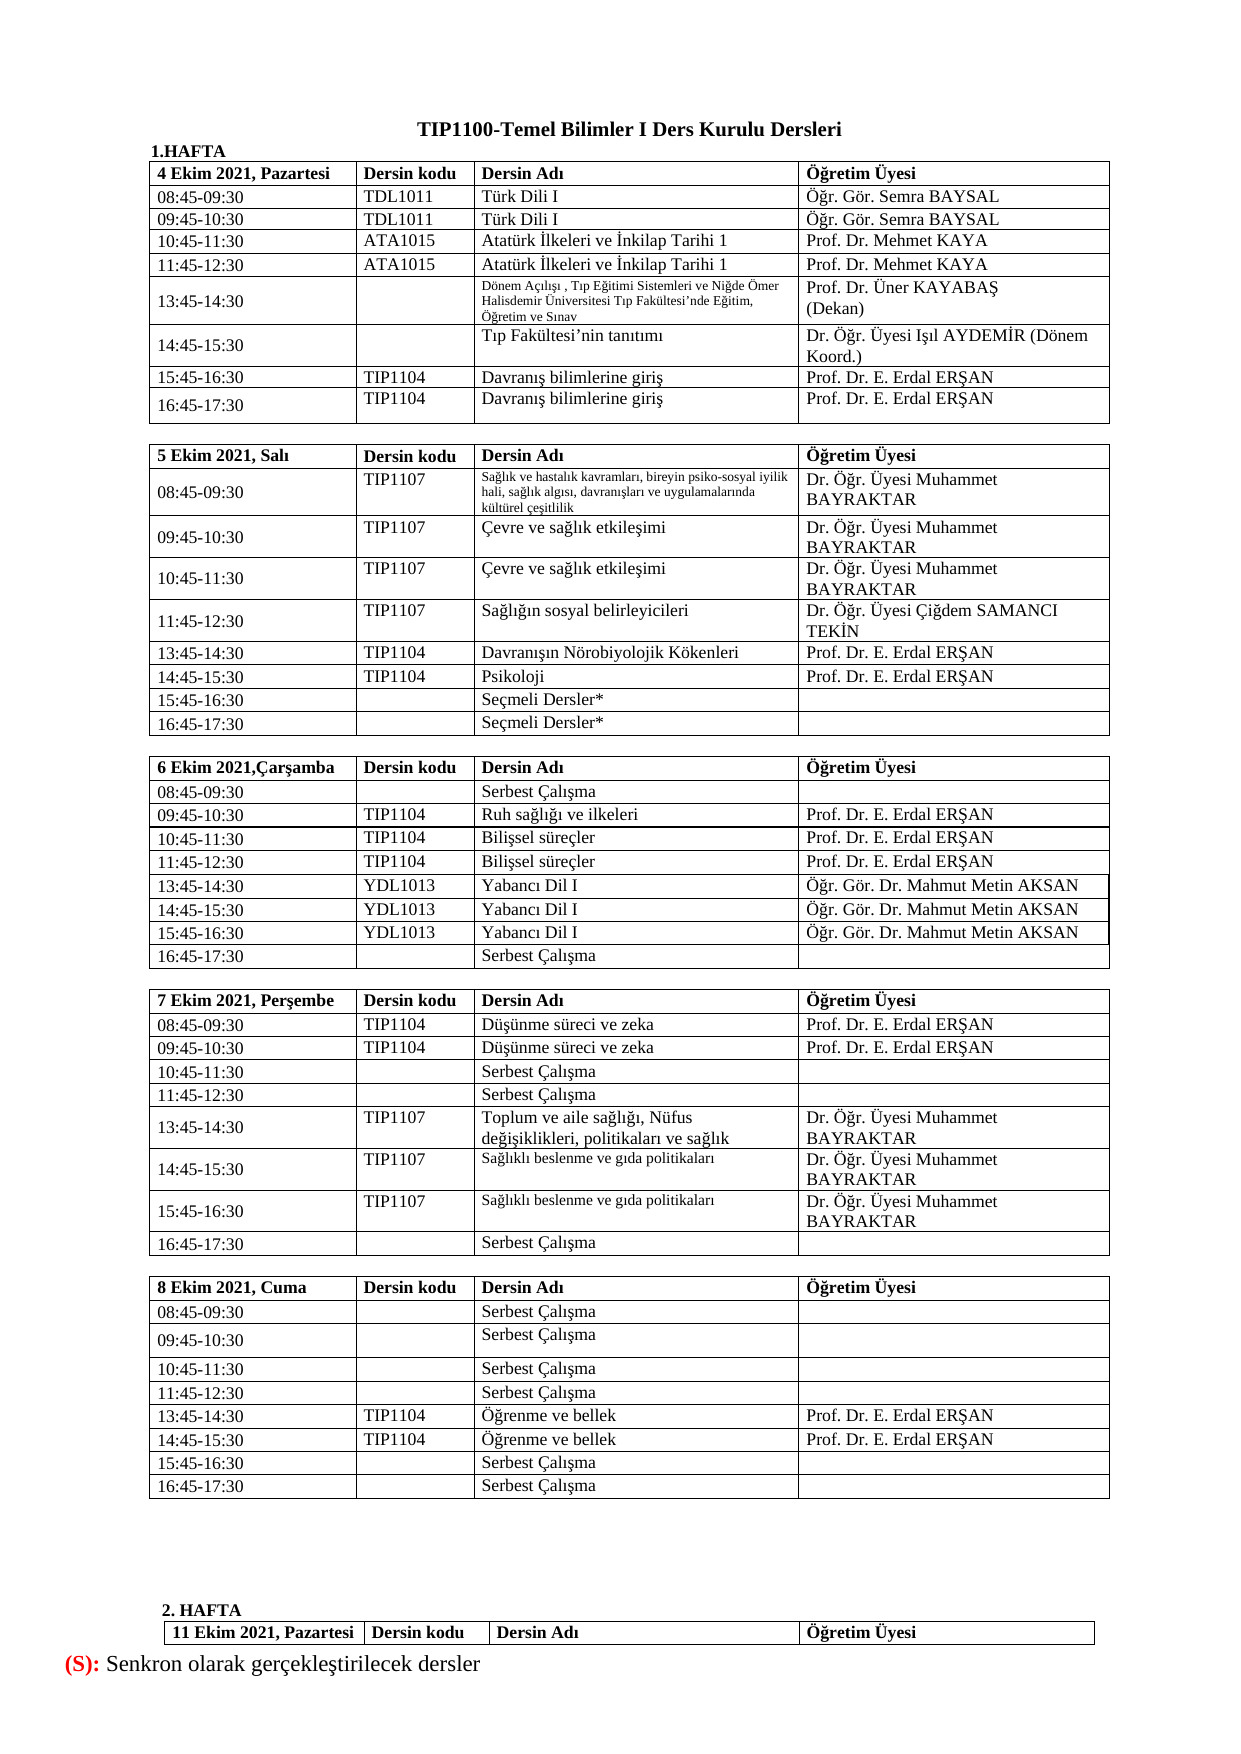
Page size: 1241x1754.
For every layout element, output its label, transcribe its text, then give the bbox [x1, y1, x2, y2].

table_cell [799, 1475, 1109, 1498]
table_cell Atatürk İlkeleri ve İnkilap Tarihi 1 [475, 230, 798, 253]
table_cell [799, 1060, 1109, 1083]
table_cell [357, 1452, 474, 1474]
table_cell Sağlığın sosyal belirleyicileri [475, 600, 798, 641]
table_cell 13:45-14:30 [150, 1107, 356, 1148]
table_cell TIP1107 [357, 1191, 474, 1231]
table_cell Dr. Öğr. Üyesi Muhammet BAYRAKTAR [799, 558, 1109, 599]
table_cell [799, 712, 1109, 735]
table_cell Prof. Dr. Mehmet KAYA [799, 230, 1109, 253]
table_cell [357, 712, 474, 735]
table_cell [799, 1324, 1109, 1357]
table_cell YDL1013 [357, 899, 474, 921]
table_cell Dr. Öğr. Üyesi Muhammet BAYRAKTAR [799, 516, 1109, 557]
table_cell 14:45-15:30 [150, 665, 356, 688]
table_cell 08:45-09:30 [150, 781, 356, 803]
table_header 4 Ekim 2021, Pazartesi [150, 162, 356, 184]
table_cell Serbest Çalışma [475, 1382, 798, 1404]
table_cell TIP1104 [357, 367, 474, 387]
table_header Dersin kodu [357, 445, 474, 467]
table_cell Öğrenme ve bellek [475, 1405, 798, 1427]
table_cell 13:45-14:30 [150, 642, 356, 664]
table_cell Dr. Öğr. Üyesi Muhammet BAYRAKTAR [799, 469, 1109, 515]
table_cell [357, 1301, 474, 1323]
table_cell 15:45-16:30 [150, 689, 356, 711]
table_cell [357, 277, 474, 324]
table_cell Atatürk İlkeleri ve İnkilap Tarihi 1 [475, 254, 798, 276]
table_header 5 Ekim 2021, Salı [150, 445, 356, 467]
table_cell Serbest Çalışma [475, 945, 798, 968]
table_header Dersin Adı [475, 445, 798, 467]
table_header Dersin kodu [357, 990, 474, 1012]
table_cell TIP1107 [357, 1107, 474, 1148]
table_cell 10:45-11:30 [150, 558, 356, 599]
table_cell 10:45-11:30 [150, 828, 356, 850]
table_cell 15:45-16:30 [150, 367, 356, 387]
text TIP1100-Temel Bilimler I Ders Kurulu Dersleri [64, 117, 1194, 141]
table_cell 08:45-09:30 [150, 1014, 356, 1036]
table_cell 11:45-12:30 [150, 254, 356, 276]
table_cell Dr. Öğr. Üyesi Muhammet BAYRAKTAR [799, 1149, 1109, 1189]
table_cell TIP1107 [357, 469, 474, 515]
table_cell Seçmeli Dersler* [475, 689, 798, 711]
table_cell 15:45-16:30 [150, 1452, 356, 1474]
table_cell Bilişsel süreçler [475, 828, 798, 850]
table_cell 08:45-09:30 [150, 469, 356, 515]
table_cell Serbest Çalışma [475, 1324, 798, 1357]
table_cell 09:45-10:30 [150, 1324, 356, 1357]
table_header 8 Ekim 2021, Cuma [150, 1277, 356, 1299]
table_header 6 Ekim 2021,Çarşamba [150, 757, 356, 779]
table_cell Prof. Dr. E. Erdal ERŞAN [799, 851, 1109, 874]
table_cell Çevre ve sağlık etkileşimi [475, 558, 798, 599]
table_header Öğretim Üyesi [799, 757, 1109, 779]
table_cell 16:45-17:30 [150, 388, 356, 423]
table_cell [357, 689, 474, 711]
table_cell 15:45-16:30 [150, 1191, 356, 1231]
table_cell Serbest Çalışma [475, 1475, 798, 1498]
table_cell Prof. Dr. E. Erdal ERŞAN [799, 642, 1109, 664]
table_cell TIP1104 [357, 828, 474, 850]
table_cell Prof. Dr. E. Erdal ERŞAN [799, 1014, 1109, 1036]
table_cell 14:45-15:30 [150, 899, 356, 921]
table_cell TIP1107 [357, 1149, 474, 1189]
table_cell Prof. Dr. E. Erdal ERŞAN [799, 1037, 1109, 1059]
table_cell 13:45-14:30 [150, 1405, 356, 1427]
table_cell Türk Dili I [475, 209, 798, 229]
table_cell Öğr. Gör. Dr. Mahmut Metin AKSAN [799, 922, 1108, 944]
table_cell TIP1104 [357, 665, 474, 688]
table_cell 10:45-11:30 [150, 230, 356, 253]
table_cell ATA1015 [357, 230, 474, 253]
table_cell [799, 689, 1109, 711]
table_cell 16:45-17:30 [150, 712, 356, 735]
table_cell Öğr. Gör. Semra BAYSAL [799, 186, 1109, 208]
table_cell [799, 945, 1109, 968]
table_cell Prof. Dr. E. Erdal ERŞAN [799, 828, 1109, 850]
table_cell Sağlıklı beslenme ve gıda politikaları [475, 1149, 798, 1189]
table_header Dersin Adı [475, 990, 798, 1012]
table_cell Prof. Dr. E. Erdal ERŞAN [799, 1405, 1109, 1427]
table_cell 11:45-12:30 [150, 851, 356, 874]
table_cell 09:45-10:30 [150, 516, 356, 557]
table_cell Serbest Çalışma [475, 1060, 798, 1083]
table_cell [357, 1382, 474, 1404]
table_cell Davranış bilimlerine giriş [475, 388, 798, 423]
table_cell [357, 1060, 474, 1083]
table_cell Öğrenme ve bellek [475, 1429, 798, 1451]
table_cell Toplum ve aile sağlığı, Nüfus değişiklikleri, politikaları ve sağlık [475, 1107, 798, 1148]
table_cell 09:45-10:30 [150, 1037, 356, 1059]
table_cell Prof. Dr. E. Erdal ERŞAN [799, 367, 1109, 387]
table_cell Serbest Çalışma [475, 781, 798, 803]
table_cell Serbest Çalışma [475, 1232, 798, 1255]
table_cell Bilişsel süreçler [475, 851, 798, 874]
table_cell Psikoloji [475, 665, 798, 688]
table_cell 13:45-14:30 [150, 277, 356, 324]
table_header Öğretim Üyesi [799, 990, 1109, 1012]
table_cell 13:45-14:30 [150, 875, 356, 897]
table_cell Tıp Fakültesi’nin tanıtımı [475, 325, 798, 366]
table_cell [799, 1382, 1109, 1404]
table_cell [799, 1084, 1109, 1106]
table_cell TIP1104 [357, 804, 474, 826]
table_cell TIP1104 [357, 388, 474, 423]
table_header Dersin Adı [475, 162, 798, 184]
table_cell TIP1107 [357, 600, 474, 641]
table_cell 11:45-12:30 [150, 1084, 356, 1106]
text 1.HAFTA [102, 141, 1194, 161]
table_cell Yabancı Dil I [475, 875, 798, 897]
table_cell TIP1104 [357, 1405, 474, 1427]
table_cell ATA1015 [357, 254, 474, 276]
table_cell TDL1011 [357, 186, 474, 208]
table_cell Dr. Öğr. Üyesi Muhammet BAYRAKTAR [799, 1107, 1109, 1148]
table_cell 09:45-10:30 [150, 804, 356, 826]
table_cell Prof. Dr. Mehmet KAYA [799, 254, 1109, 276]
table_header Dersin kodu [365, 1622, 489, 1644]
table_header Öğretim Üyesi [800, 1622, 1094, 1644]
table_header Öğretim Üyesi [799, 445, 1109, 467]
table_cell 08:45-09:30 [150, 186, 356, 208]
table_cell TIP1107 [357, 558, 474, 599]
table_cell Çevre ve sağlık etkileşimi [475, 516, 798, 557]
table_cell Öğr. Gör. Dr. Mahmut Metin AKSAN [799, 899, 1108, 921]
table_cell Serbest Çalışma [475, 1358, 798, 1381]
table_header Dersin Adı [490, 1622, 799, 1644]
table_cell Yabancı Dil I [475, 922, 798, 944]
table_cell Öğr. Gör. Dr. Mahmut Metin AKSAN [799, 875, 1108, 897]
table_cell [357, 325, 474, 366]
table_cell [357, 1084, 474, 1106]
table_cell Seçmeli Dersler* [475, 712, 798, 735]
table_header Dersin kodu [357, 1277, 474, 1299]
table_cell YDL1013 [357, 875, 474, 897]
table_header Öğretim Üyesi [799, 1277, 1109, 1299]
table_cell Dr. Öğr. Üyesi Çiğdem SAMANCI TEKİN [799, 600, 1109, 641]
table_cell [357, 945, 474, 968]
table_cell 14:45-15:30 [150, 1149, 356, 1189]
table_cell Sağlıklı beslenme ve gıda politikaları [475, 1191, 798, 1231]
table_cell [799, 1232, 1109, 1255]
table_cell TIP1104 [357, 1014, 474, 1036]
table_cell [799, 781, 1109, 803]
table_cell 14:45-15:30 [150, 1429, 356, 1451]
table_cell [799, 1301, 1109, 1323]
table_cell 16:45-17:30 [150, 945, 356, 968]
table_cell [799, 1452, 1109, 1474]
table_cell Ruh sağlığı ve ilkeleri [475, 804, 798, 826]
table_cell [357, 781, 474, 803]
table_cell 16:45-17:30 [150, 1232, 356, 1255]
table_cell Serbest Çalışma [475, 1301, 798, 1323]
text 2. HAFTA [64, 1600, 1194, 1621]
table_header Dersin Adı [475, 757, 798, 779]
table_cell Davranış bilimlerine giriş [475, 367, 798, 387]
table_header Dersin kodu [357, 757, 474, 779]
table_cell TIP1107 [357, 516, 474, 557]
table_header Dersin kodu [357, 162, 474, 184]
table_cell Düşünme süreci ve zeka [475, 1037, 798, 1059]
table_cell 16:45-17:30 [150, 1475, 356, 1498]
table_cell 10:45-11:30 [150, 1060, 356, 1083]
table_cell Düşünme süreci ve zeka [475, 1014, 798, 1036]
table_cell 10:45-11:30 [150, 1358, 356, 1381]
table_cell [357, 1475, 474, 1498]
table_cell Prof. Dr. Üner KAYABAŞ (Dekan) [799, 277, 1109, 324]
table_cell Türk Dili I [475, 186, 798, 208]
table_header 7 Ekim 2021, Perşembe [150, 990, 356, 1012]
table_cell TIP1104 [357, 642, 474, 664]
table_cell Prof. Dr. E. Erdal ERŞAN [799, 665, 1109, 688]
table_cell 11:45-12:30 [150, 1382, 356, 1404]
table_cell Prof. Dr. E. Erdal ERŞAN [799, 388, 1109, 423]
table_cell 14:45-15:30 [150, 325, 356, 366]
table_cell TIP1104 [357, 851, 474, 874]
table_cell Prof. Dr. E. Erdal ERŞAN [799, 804, 1109, 826]
table_cell TIP1104 [357, 1037, 474, 1059]
table_cell [799, 1358, 1109, 1381]
table_cell Dr. Öğr. Üyesi Işıl AYDEMİR (Dönem Koord.) [799, 325, 1109, 366]
table_header Öğretim Üyesi [799, 162, 1109, 184]
table_cell 09:45-10:30 [150, 209, 356, 229]
table_cell [357, 1232, 474, 1255]
table_cell 11:45-12:30 [150, 600, 356, 641]
table_cell TIP1104 [357, 1429, 474, 1451]
table_cell Serbest Çalışma [475, 1084, 798, 1106]
table_cell Serbest Çalışma [475, 1452, 798, 1474]
table_cell Öğr. Gör. Semra BAYSAL [799, 209, 1109, 229]
table_cell YDL1013 [357, 922, 474, 944]
table_cell Prof. Dr. E. Erdal ERŞAN [799, 1429, 1109, 1451]
table_cell 08:45-09:30 [150, 1301, 356, 1323]
table_cell Dr. Öğr. Üyesi Muhammet BAYRAKTAR [799, 1191, 1109, 1231]
table_cell Yabancı Dil I [475, 899, 798, 921]
table_cell Sağlık ve hastalık kavramları, bireyin psiko-sosyal iyilik hali, sağlık algısı, davranışları ve uygulamalarında kültürel çeşitlilik [475, 469, 798, 515]
table_cell [357, 1324, 474, 1357]
table_cell [357, 1358, 474, 1381]
table_cell 15:45-16:30 [150, 922, 356, 944]
table_header 11 Ekim 2021, Pazartesi [165, 1622, 364, 1644]
table_cell TDL1011 [357, 209, 474, 229]
table_cell Dönem Açılışı , Tıp Eğitimi Sistemleri ve Niğde Ömer Halisdemir Üniversitesi Tıp Fakültesi’nde Eğitim, Öğretim ve Sınav [475, 277, 798, 324]
table_header Dersin Adı [475, 1277, 798, 1299]
table_cell Davranışın Nörobiyolojik Kökenleri [475, 642, 798, 664]
